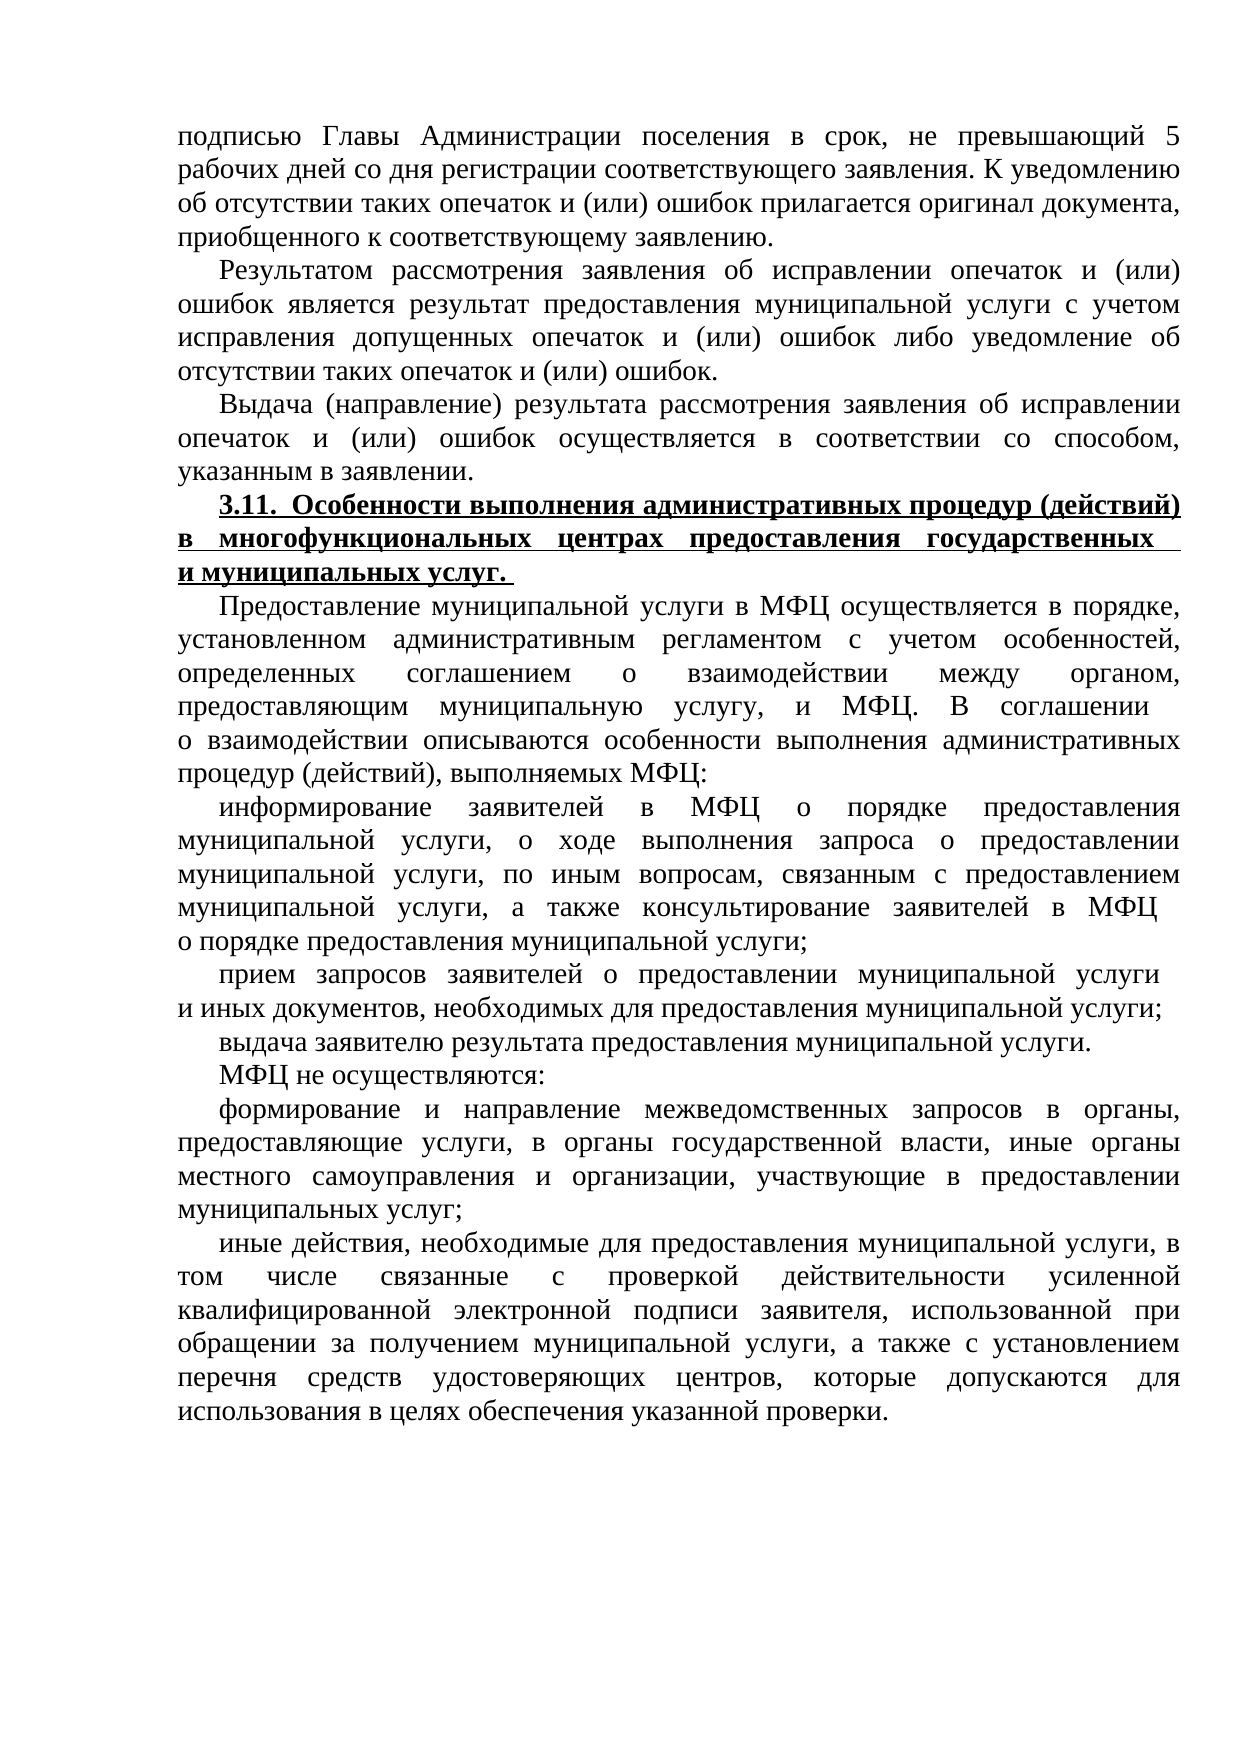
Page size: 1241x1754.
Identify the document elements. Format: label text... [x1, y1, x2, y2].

text прием запросов заявителей о предоставлении муниципальной услуги и иных документов, необходимых для предоставления муниципальной услуги; [177, 957, 1181, 1024]
text 3.11. Особенности выполнения административных процедур (действий) в многофункциональных центрах предоставления государственных и муниципальных услуг. [177, 487, 1181, 550]
text информирование заявителей в МФЦ о порядке предоставления муниципальной услуги, о ходе выполнения запроса о предоставлении муниципальной услуги, по иным вопросам, связанным с предоставлением муниципальной услуги, а также консультирование заявителей в МФЦ о порядке предоставления муниципальной услуги; [177, 789, 1181, 957]
text Предоставление муниципальной услуги в МФЦ осуществляется в порядке, установленном административным регламентом с учетом особенностей, определенных соглашением о взаимодействии между органом, предоставляющим муниципальную услугу, и МФЦ. В соглашении о взаимодействии описываются особенности выполнения административных процедур (действий), выполняемых МФЦ: [177, 588, 1181, 789]
text 3.11. Особенности выполнения административных процедур (действий) в многофункциональных центрах предоставления государственных и муниципальных услуг. [177, 551, 1181, 588]
text выдача заявителю результата предоставления муниципальной услуги. [177, 1024, 1181, 1057]
text иные действия, необходимые для предоставления муниципальной услуги, в том числе связанные с проверкой действительности усиленной квалифицированной электронной подписи заявителя, использованной при обращении за получением муниципальной услуги, а также с установлением перечня средств удостоверяющих центров, которые допускаются для использования в целях обеспечения указанной проверки. [177, 1225, 1181, 1426]
text Результатом рассмотрения заявления об исправлении опечаток и (или) ошибок является результат предоставления муниципальной услуги с учетом исправления допущенных опечаток и (или) ошибок либо уведомление об отсутствии таких опечаток и (или) ошибок. [177, 252, 1181, 386]
text Выдача (направление) результата рассмотрения заявления об исправлении опечаток и (или) ошибок осуществляется в соответствии со способом, указанным в заявлении. [177, 386, 1181, 487]
text МФЦ не осуществляются: [177, 1057, 1181, 1091]
text формирование и направление межведомственных запросов в органы, предоставляющие услуги, в органы государственной власти, иные органы местного самоуправления и организации, участвующие в предоставлении муниципальных услуг; [177, 1091, 1181, 1225]
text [177, 118, 1181, 252]
